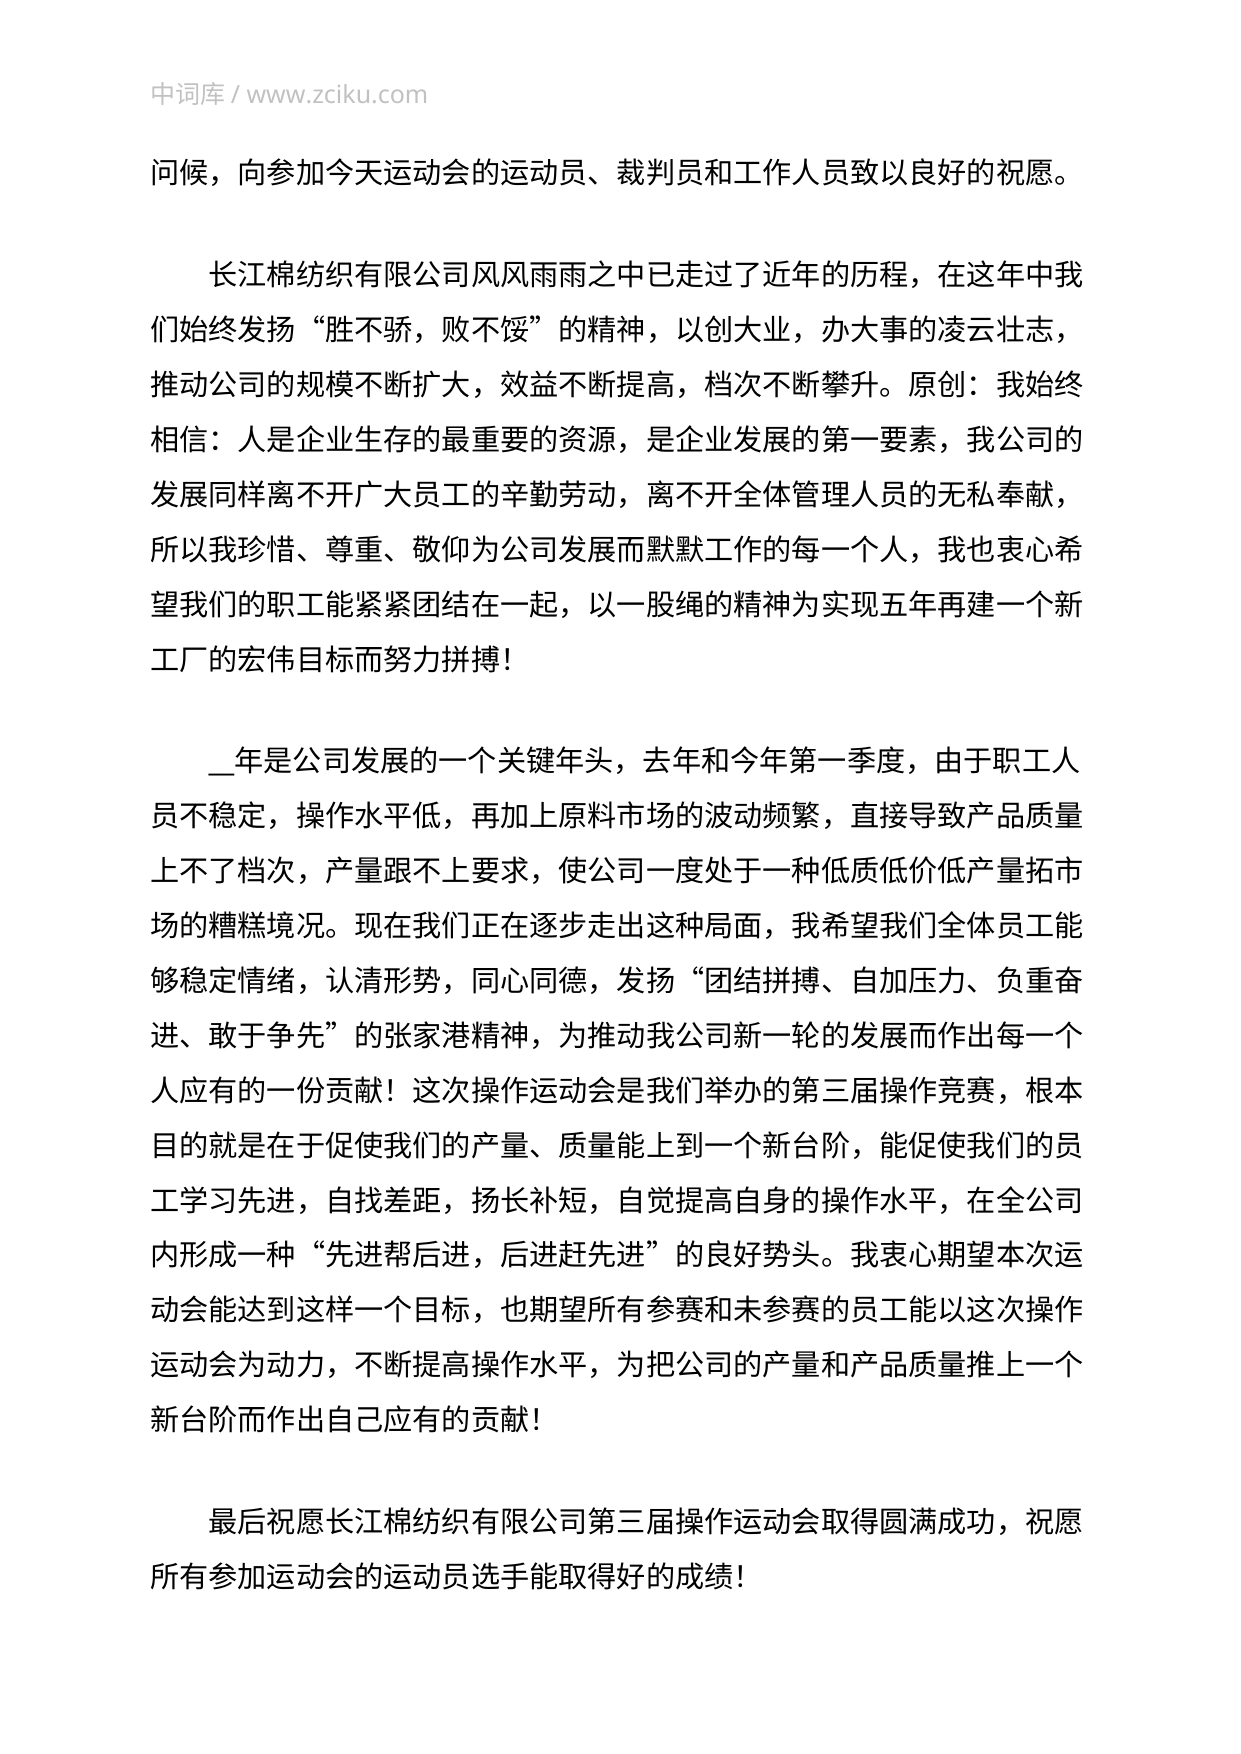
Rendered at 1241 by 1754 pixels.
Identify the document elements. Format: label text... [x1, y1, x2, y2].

text 最后祝愿长江棉纺织有限公司第三届操作运动会取得圆满成功，祝愿所有参加运动会的运动员选手能取得好的成绩！ [150, 1498, 1090, 1596]
text 长江棉纺织有限公司风风雨雨之中已走过了近年的历程，在这年中我们始终发扬“胜不骄，败不馁”的精神，以创大业，办大事的凌云壮志，推动公司的规模不断扩大，效益不断提高，档次不断攀升。原创：我始终相信：人是企业生存的最重要的资源，是企业发展的第一要素，我公司的发展同样离不开广大员工的辛勤劳动，离不开全体管理人员的无私奉献，所以我珍惜、尊重、敬仰为公司发展而默默工作的每一个人，我也衷心希望我们的职工能紧紧团结在一起，以一股绳的精神为实现五年再建一个新工厂的宏伟目标而努力拼搏！ [150, 252, 1090, 678]
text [150, 150, 1090, 192]
text __年是公司发展的一个关键年头，去年和今年第一季度，由于职工人员不稳定，操作水平低，再加上原料市场的波动频繁，直接导致产品质量上不了档次，产量跟不上要求，使公司一度处于一种低质低价低产量拓市场的糟糕境况。现在我们正在逐步走出这种局面，我希望我们全体员工能够稳定情绪，认清形势，同心同德，发扬“团结拼搏、自加压力、负重奋进、敢于争先”的张家港精神，为推动我公司新一轮的发展而作出每一个人应有的一份贡献！这次操作运动会是我们举办的第三届操作竞赛，根本目的就是在于促使我们的产量、质量能上到一个新台阶，能促使我们的员工学习先进，自找差距，扬长补短，自觉提高自身的操作水平，在全公司内形成一种“先进帮后进，后进赶先进”的良好势头。我衷心期望本次运动会能达到这样一个目标，也期望所有参赛和未参赛的员工能以这次操作运动会为动力，不断提高操作水平，为把公司的产量和产品质量推上一个新台阶而作出自己应有的贡献！ [150, 738, 1090, 1439]
